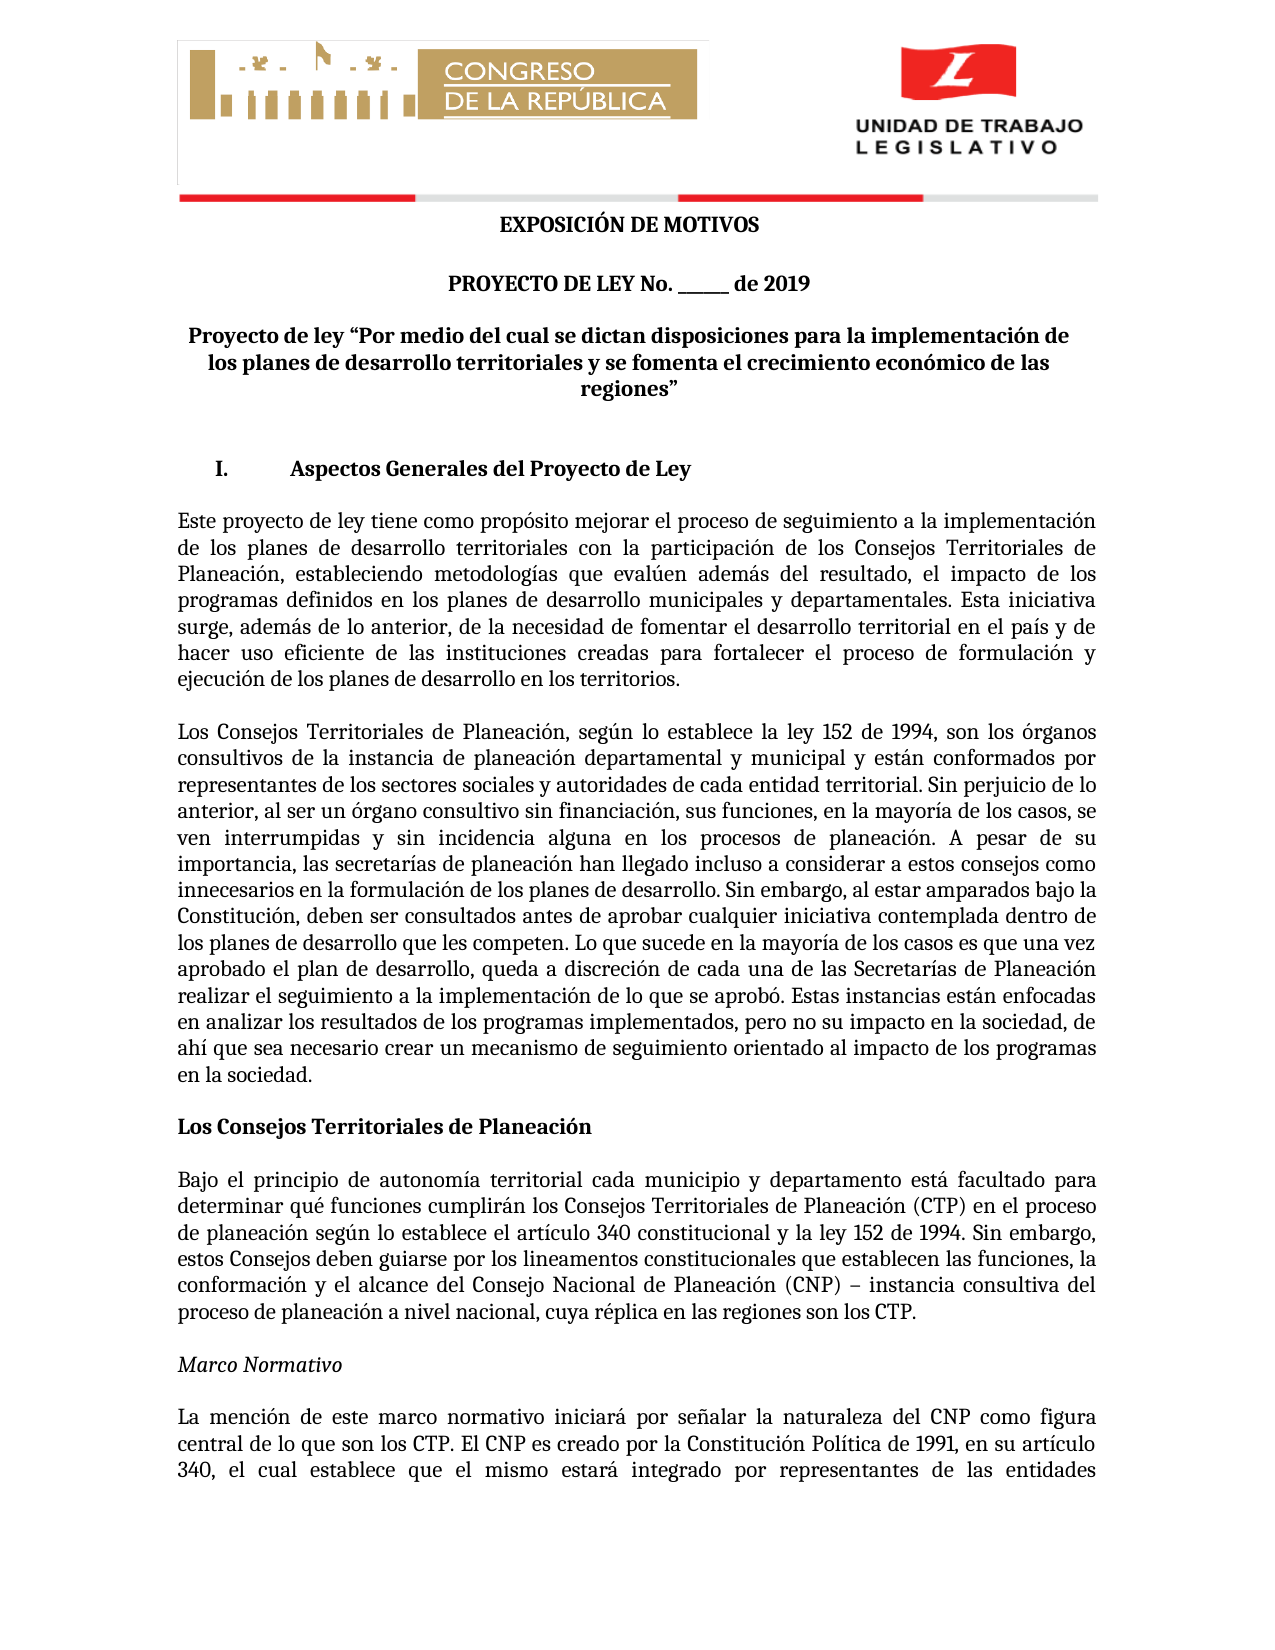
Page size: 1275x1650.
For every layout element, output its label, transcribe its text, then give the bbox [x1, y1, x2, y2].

subtitle EXPOSICIÓN DE MOTIVOS [177, 153, 1081, 238]
text Bajo el principio de autonomía territorial cada municipio y departamento está facultado para determinar qué funciones cumplirán los Consejos Territoriales de Planeación (CTP) en el proceso de planeación según lo establece el artículo 340 constitucional y la ley 152 de 1994. Sin embargo, estos Consejos deben guiarse por los lineamentos constitucionales que establecen las funciones, la conformación y el alcance del Consejo Nacional de Planeación (CNP) – instancia consultiva del proceso de planeación a nivel nacional, cuya réplica en las regiones son los CTP. [177, 1167, 1098, 1325]
text Este proyecto de ley tiene como propósito mejorar el proceso de seguimiento a la implementación de los planes de desarrollo territoriales con la participación de los Consejos Territoriales de Planeación, estableciendo metodologías que evalúen además del resultado, el impacto de los programas definidos en los planes de desarrollo municipales y departamentales. Esta iniciativa surge, además de lo anterior, de la necesidad de fomentar el desarrollo territorial en el país y de hacer uso eficiente de las instituciones creadas para fortalecer el proceso de formulación y ejecución de los planes de desarrollo en los territorios. [177, 508, 1098, 692]
subtitle PROYECTO DE LEY No. ______ de 2019 [177, 271, 1081, 297]
text Los Consejos Territoriales de Planeación, según lo establece la ley 152 de 1994, son los órganos consultivos de la instancia de planeación departamental y municipal y están conformados por representantes de los sectores sociales y autoridades de cada entidad territorial. Sin perjuicio de lo anterior, al ser un órgano consultivo sin financiación, sus funciones, en la mayoría de los casos, se ven interrumpidas y sin incidencia alguna en los procesos de planeación. A pesar de su importancia, las secretarías de planeación han llegado incluso a considerar a estos consejos como innecesarios en la formulación de los planes de desarrollo. Sin embargo, al estar amparados bajo la Constitución, deben ser consultados antes de aprobar cualquier iniciativa contemplada dentro de los planes de desarrollo que les competen. Lo que sucede en la mayoría de los casos es que una vez aprobado el plan de desarrollo, queda a discreción de cada una de las Secretarías de Planeación realizar el seguimiento a la implementación de lo que se aprobó. Estas instancias están enfocadas en analizar los resultados de los programas implementados, pero no su impacto en la sociedad, de ahí que sea necesario crear un mecanismo de seguimiento orientado al impacto de los programas en la sociedad. [177, 719, 1098, 1088]
list Aspectos Generales del Proyecto de Ley [215, 455, 1098, 482]
picture [177, 40, 710, 153]
text Los Consejos Territoriales de Planeación [177, 1114, 1098, 1141]
text Marco Normativo [177, 1351, 1098, 1378]
text Proyecto de ley “Por medio del cual se dictan disposiciones para la implementación de los planes de desarrollo territoriales y se fomenta el crecimiento económico de las regiones” [177, 323, 1081, 402]
